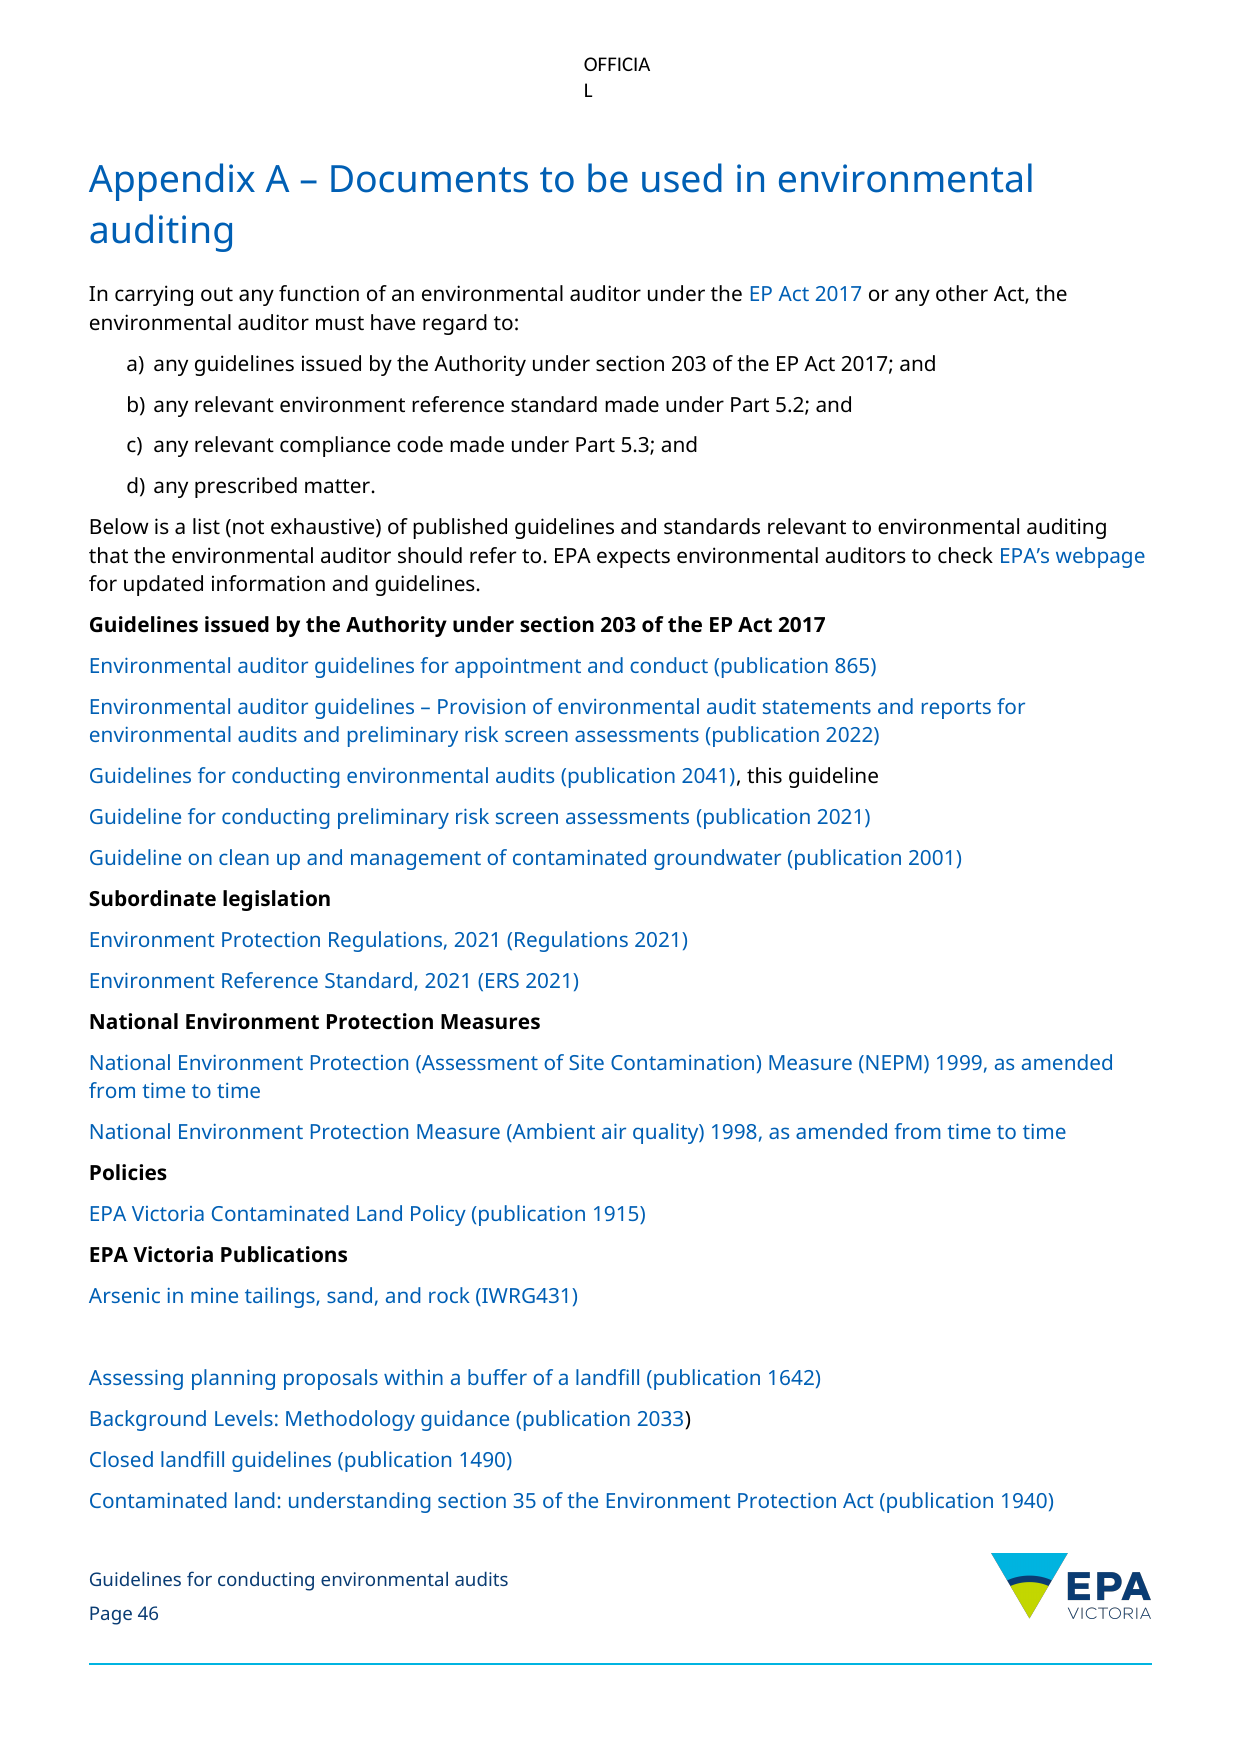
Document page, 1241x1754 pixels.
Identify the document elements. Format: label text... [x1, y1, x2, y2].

picture [991, 1553, 1151, 1619]
text EPA Victoria Contaminated Land Policy (publication 1915) [89, 1199, 1152, 1228]
text Environment Protection Regulations, 2021 (Regulations 2021) [89, 925, 1152, 954]
text National Environment Protection Measures [89, 1007, 1152, 1036]
text Below is a list (not exhaustive) of published guidelines and standards relevant to environmental auditing that the environmental auditor should refer to. EPA expects environmental auditors to check EPA’s webpage for updated information and guidelines. [89, 512, 1152, 598]
text EPA Victoria Publications [89, 1240, 1152, 1269]
text Guidelines issued by the Authority under section 203 of the EP Act 2017 [89, 610, 1152, 639]
list any relevant compliance code made under Part 5.3; and [126, 431, 1152, 459]
text Background Levels: Methodology guidance (publication 2033) [89, 1404, 1152, 1432]
text National Environment Protection Measure (Ambient air quality) 1998, as amended from time to time [89, 1117, 1152, 1146]
text Guideline on clean up and management of contaminated groundwater (publication 2001) [89, 843, 1152, 872]
list any guidelines issued by the Authority under section 203 of the EP Act 2017; and [126, 349, 1152, 377]
text National Environment Protection (Assessment of Site Contamination) Measure (NEPM) 1999, as amended from time to time [89, 1048, 1152, 1105]
subtitle Appendix A – Documents to be used in environmental auditing [89, 152, 1152, 254]
text Policies [89, 1158, 1152, 1187]
text Closed landfill guidelines (publication 1490) [89, 1445, 1152, 1473]
text Arsenic in mine tailings, sand, and rock (IWRG431) [89, 1281, 1152, 1310]
text Environmental auditor guidelines – Provision of environmental audit statements and reports for environmental audits and preliminary risk screen assessments (publication 2022) [89, 692, 1152, 749]
text Guideline for conducting preliminary risk screen assessments (publication 2021) [89, 802, 1152, 831]
list any prescribed matter. [126, 472, 1152, 500]
text In carrying out any function of an environmental auditor under the EP Act 2017 or any other Act, the environmental auditor must have regard to: [89, 279, 1152, 336]
text Guidelines for conducting environmental audits (publication 2041), this guideline [89, 762, 1152, 790]
text Subordinate legislation [89, 884, 1152, 913]
text Environment Reference Standard, 2021 (ERS 2021) [89, 966, 1152, 995]
text Contaminated land: understanding section 35 of the Environment Protection Act (publication 1940) [89, 1486, 1152, 1514]
text Assessing planning proposals within a buffer of a landfill (publication 1642) [89, 1363, 1152, 1392]
list any relevant environment reference standard made under Part 5.2; and [126, 390, 1152, 418]
text Environmental auditor guidelines for appointment and conduct (publication 865) [89, 651, 1152, 680]
